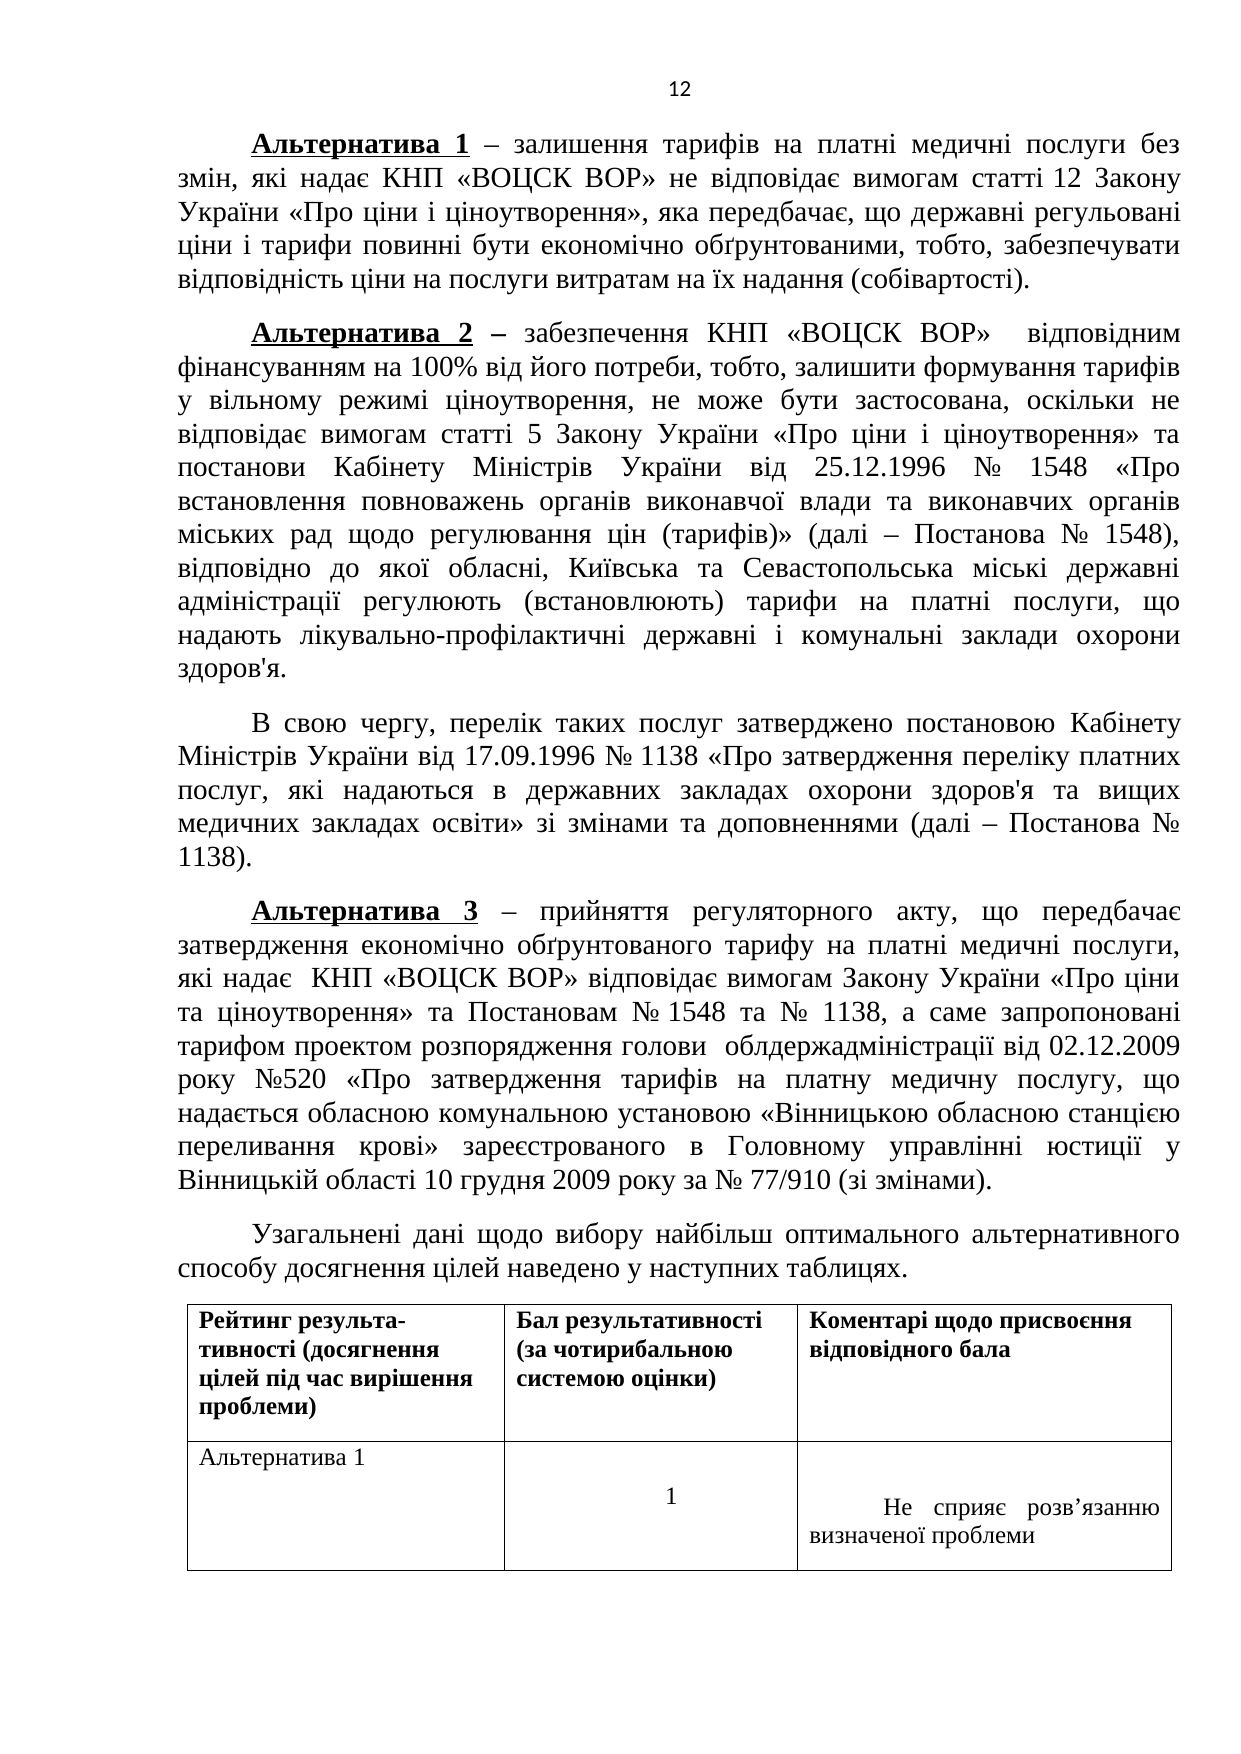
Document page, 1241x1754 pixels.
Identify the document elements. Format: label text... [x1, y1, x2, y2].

table_header Бал результативності (за чотирибальною системою оцінки) [505, 1305, 797, 1441]
text Узагальнені дані щодо вибору найбільш оптимального альтернативного способу досягнення цілей наведено у наступних таблицях. [177, 1216, 1181, 1283]
table_cell Не сприяє розв’язанню визначеної проблеми [798, 1442, 1171, 1570]
table_header Рейтинг результативності (досягнення цілей під час вирішення проблеми) [188, 1305, 504, 1441]
table_cell Альтернатива 1 [188, 1442, 504, 1570]
text Альтернатива 2 – забезпечення КНП «ВОЦСК ВОР» відповідним фінансуванням на 100% від його потреби, тобто, залишити формування тарифів у вільному режимі ціноутворення, не може бути застосована, оскільки не відповідає вимогам статті 5 Закону України «Про ціни і ціноутворення» та постанови Кабінету Міністрів України від 25.12.1996 № 1548 «Про встановлення повноважень органів виконавчої влади та виконавчих органів міських рад щодо регулювання цін (тарифів)» (далі – Постанова № 1548), відповідно до якої обласні, Київська та Севастопольська міські державні адміністрації регулюють (встановлюють) тарифи на платні послуги, що надають лікувально-профілактичні державні і комунальні заклади охорони здоров'я. [177, 315, 1181, 684]
text В свою чергу, перелік таких послуг затверджено постановою Кабінету Міністрів України від 17.09.1996 № 1138 «Про затвердження переліку платних послуг, які надаються в державних закладах охорони здоров'я та вищих медичних закладах освіти» зі змінами та доповненнями (далі – Постанова № 1138). [177, 705, 1181, 873]
text Альтернатива 1 – залишення тарифів на платні медичні послуги без змін, які надає КНП «ВОЦСК ВОР» не відповідає вимогам статті 12 Закону України «Про ціни і ціноутворення», яка передбачає, що державні регульовані ціни і тарифи повинні бути економічно обґрунтованими, тобто, забезпечувати відповідність ціни на послуги витратам на їх надання (собівартості). [177, 127, 1181, 294]
table_cell 1 [505, 1442, 797, 1570]
text Альтернатива 3 – прийняття регуляторного акту, що передбачає затвердження економічно обґрунтованого тарифу на платні медичні послуги, які надає КНП «ВОЦСК ВОР» відповідає вимогам Закону України «Про ціни та ціноутворення» та Постановам № 1548 та № 1138, а саме запропоновані тарифом проектом розпорядження голови облдержадміністрації від 02.12.2009 року №520 «Про затвердження тарифів на платну медичну послугу, що надається обласною комунальною установою «Вінницькою обласною станцією переливання крові» зареєстрованого в Головному управлінні юстиції у Вінницькій області 10 грудня 2009 року за № 77/910 (зі змінами). [177, 893, 1181, 1195]
table_header Коментарі щодо присвоєння відповідного бала [798, 1305, 1171, 1441]
